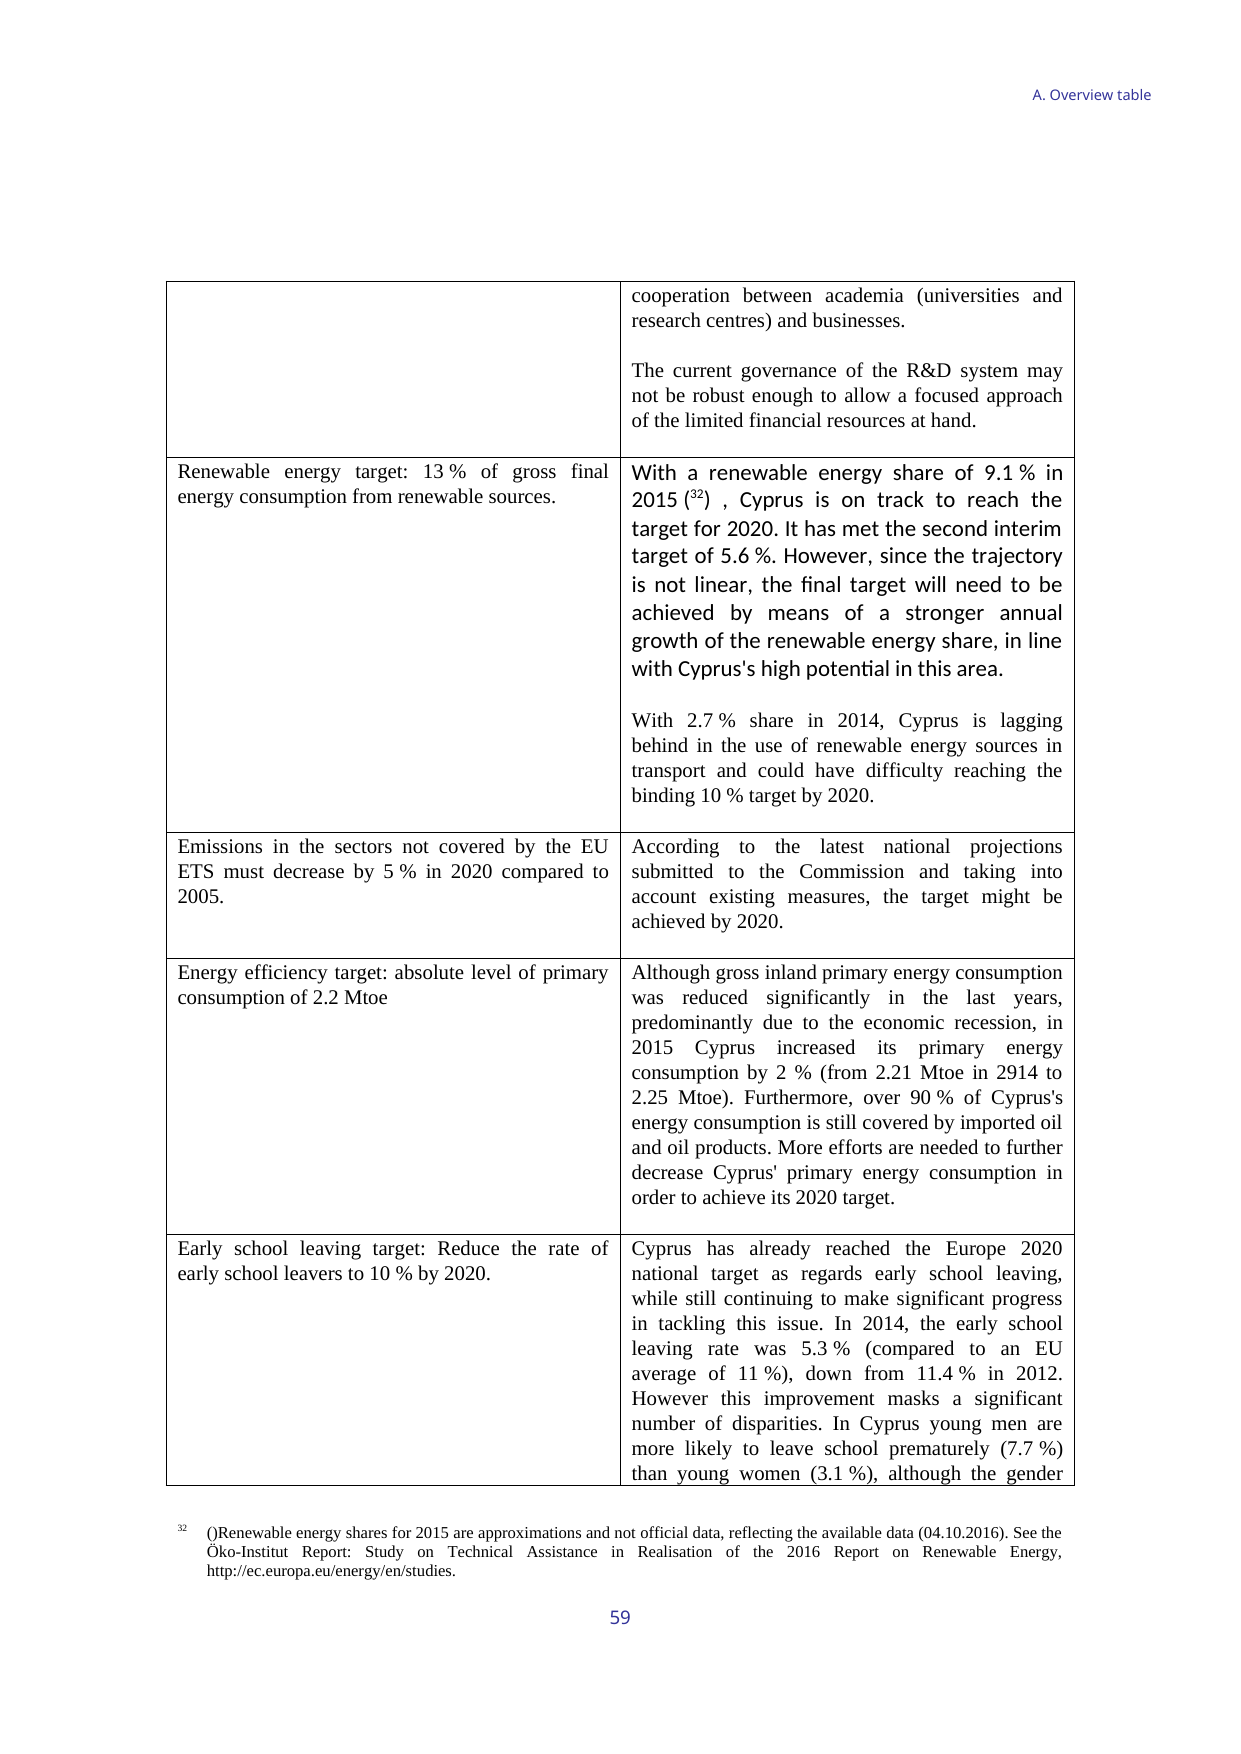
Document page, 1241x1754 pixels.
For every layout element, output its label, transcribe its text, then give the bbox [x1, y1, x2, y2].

table_cell Energy efficiency target: absolute level of primary consumption of 2.2 Mtoe [167, 959, 620, 1234]
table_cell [621, 282, 1074, 457]
table_cell Although gross inland primary energy consumption was reduced significantly in the last years, predominantly due to the economic recession, in 2015 Cyprus increased its primary energy consumption by 2 % (from 2.21 Mtoe in 2914 to 2.25 Mtoe). Furthermore, over 90 % of Cyprus's energy consumption is still covered by imported oil and oil products. More efforts are needed to further decrease Cyprus' primary energy consumption in order to achieve its 2020 target. [621, 959, 1074, 1234]
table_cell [167, 282, 620, 457]
table_cell Renewable energy target: 13 % of gross final energy consumption from renewable sources. [167, 458, 620, 832]
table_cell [167, 1235, 620, 1485]
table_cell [621, 1235, 1074, 1485]
table_cell According to the latest national projections submitted to the Commission and taking into account existing measures, the target might be achieved by 2020. [621, 833, 1074, 958]
table_cell Emissions in the sectors not covered by the EU ETS must decrease by 5 % in 2020 compared to 2005. [167, 833, 620, 958]
table_cell With a renewable energy share of 9.1 % in 2015 () , Cyprus is on track to reach the target for 2020. It has met the second interim target of 5.6 %. However, since the trajectory is not linear, the final target will need to be achieved by means of a stronger annual growth of the renewable energy share, in line with Cyprus's high potential in this area. With 2.7 % share in 2014, Cyprus is lagging behind in the use of renewable energy sources in transport and could have difficulty reaching the binding 10 % target by 2020. [621, 458, 1074, 832]
